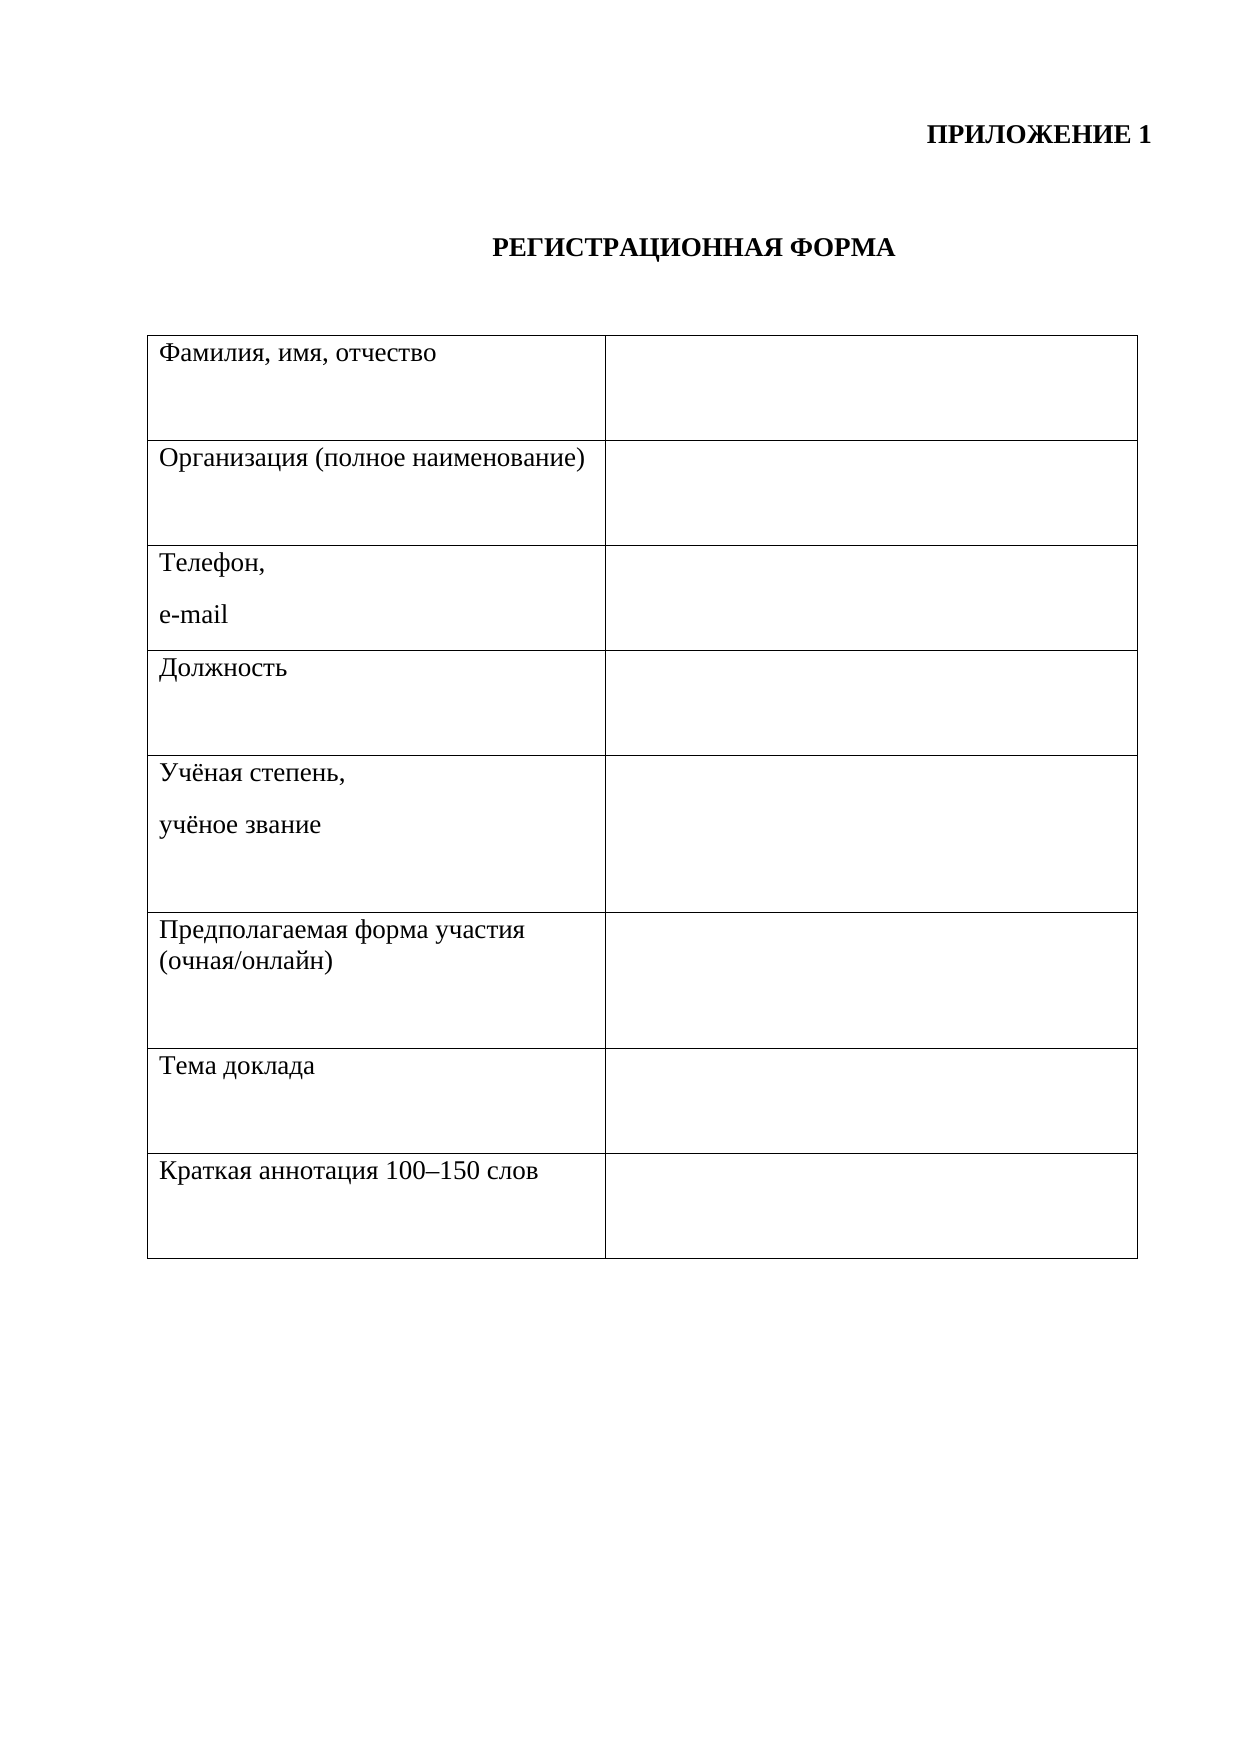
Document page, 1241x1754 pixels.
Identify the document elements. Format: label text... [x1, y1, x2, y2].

text ПРИЛОЖЕНИЕ 1 [177, 118, 1152, 149]
table_cell [606, 913, 1137, 1048]
table_cell [606, 651, 1137, 755]
table_cell Тема доклада [148, 1049, 605, 1153]
table_cell Организация (полное наименование) [148, 441, 605, 545]
text РЕГИСТРАЦИОННАЯ ФОРМА [177, 231, 1152, 262]
table_cell Учёная степень, учёное звание [148, 756, 605, 912]
table_cell [606, 441, 1137, 545]
table_cell [606, 756, 1137, 912]
table_cell Должность [148, 651, 605, 755]
table_cell [606, 546, 1137, 650]
table_header [606, 336, 1137, 440]
table_cell Предполагаемая форма участия (очная/онлайн) [148, 913, 605, 1048]
table_cell Краткая аннотация 100–150 слов [148, 1154, 605, 1258]
table_cell [606, 1154, 1137, 1258]
table_cell Телефон, е-mail [148, 546, 605, 650]
table_header Фамилия, имя, отчество [148, 336, 605, 440]
table_cell [606, 1049, 1137, 1153]
